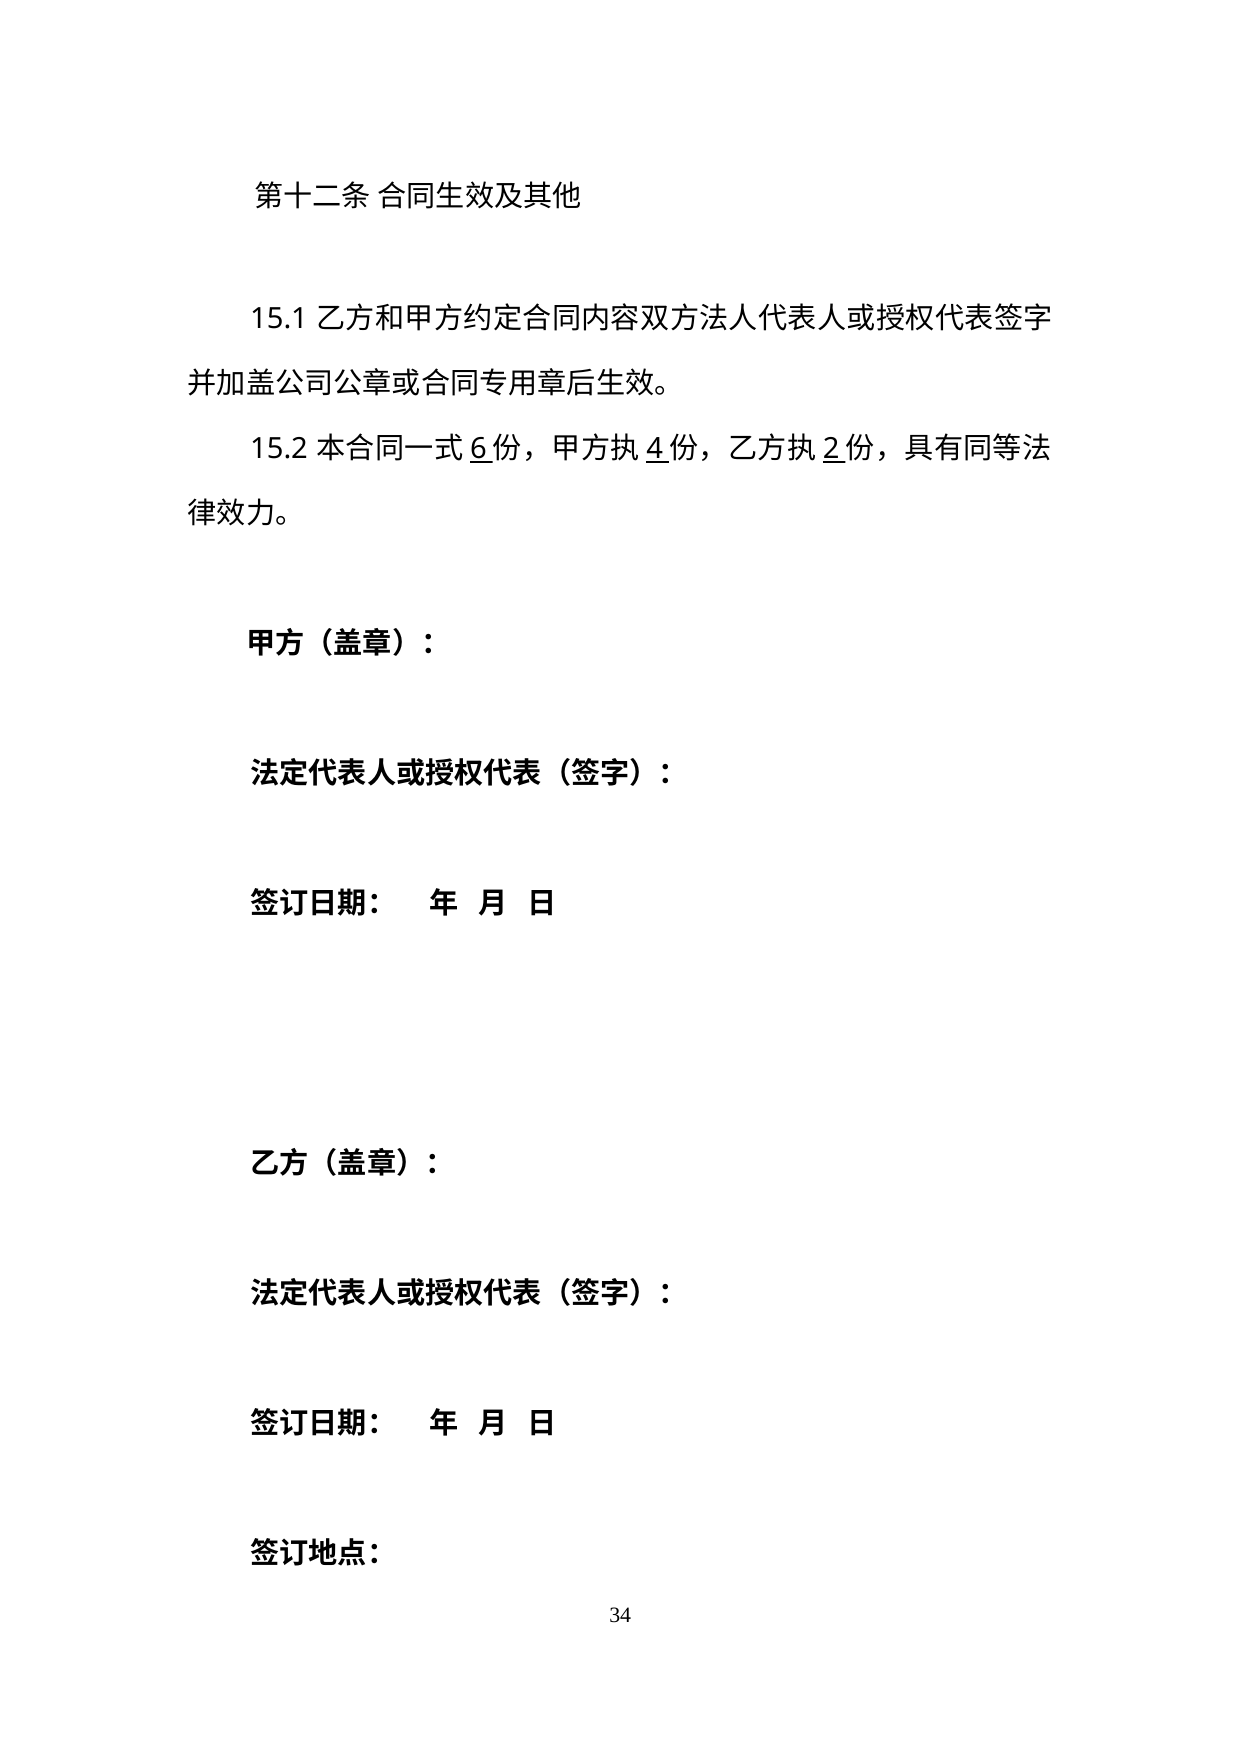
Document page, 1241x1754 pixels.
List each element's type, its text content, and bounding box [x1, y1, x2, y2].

text 法定代表人或授权代表（签字）： [187, 739, 1053, 804]
text 乙方（盖章）： [187, 1129, 1053, 1194]
text 签订地点： [187, 1519, 1053, 1584]
text 15.1 乙方和甲方约定合同内容双方法人代表人或授权代表签字并加盖公司公章或合同专用章后生效。 [187, 284, 1053, 414]
text 签订日期： 年 月 日 [187, 869, 1053, 934]
text 签订日期： 年 月 日 [187, 1389, 1053, 1454]
subtitle 第十二条 合同生效及其他 [187, 161, 1053, 226]
text 甲方（盖章）： [187, 609, 1053, 674]
text 法定代表人或授权代表（签字）： [187, 1259, 1053, 1324]
text 15.2 本合同一式6份，甲方执4份，乙方执2份，具有同等法律效力。 [187, 414, 1053, 544]
